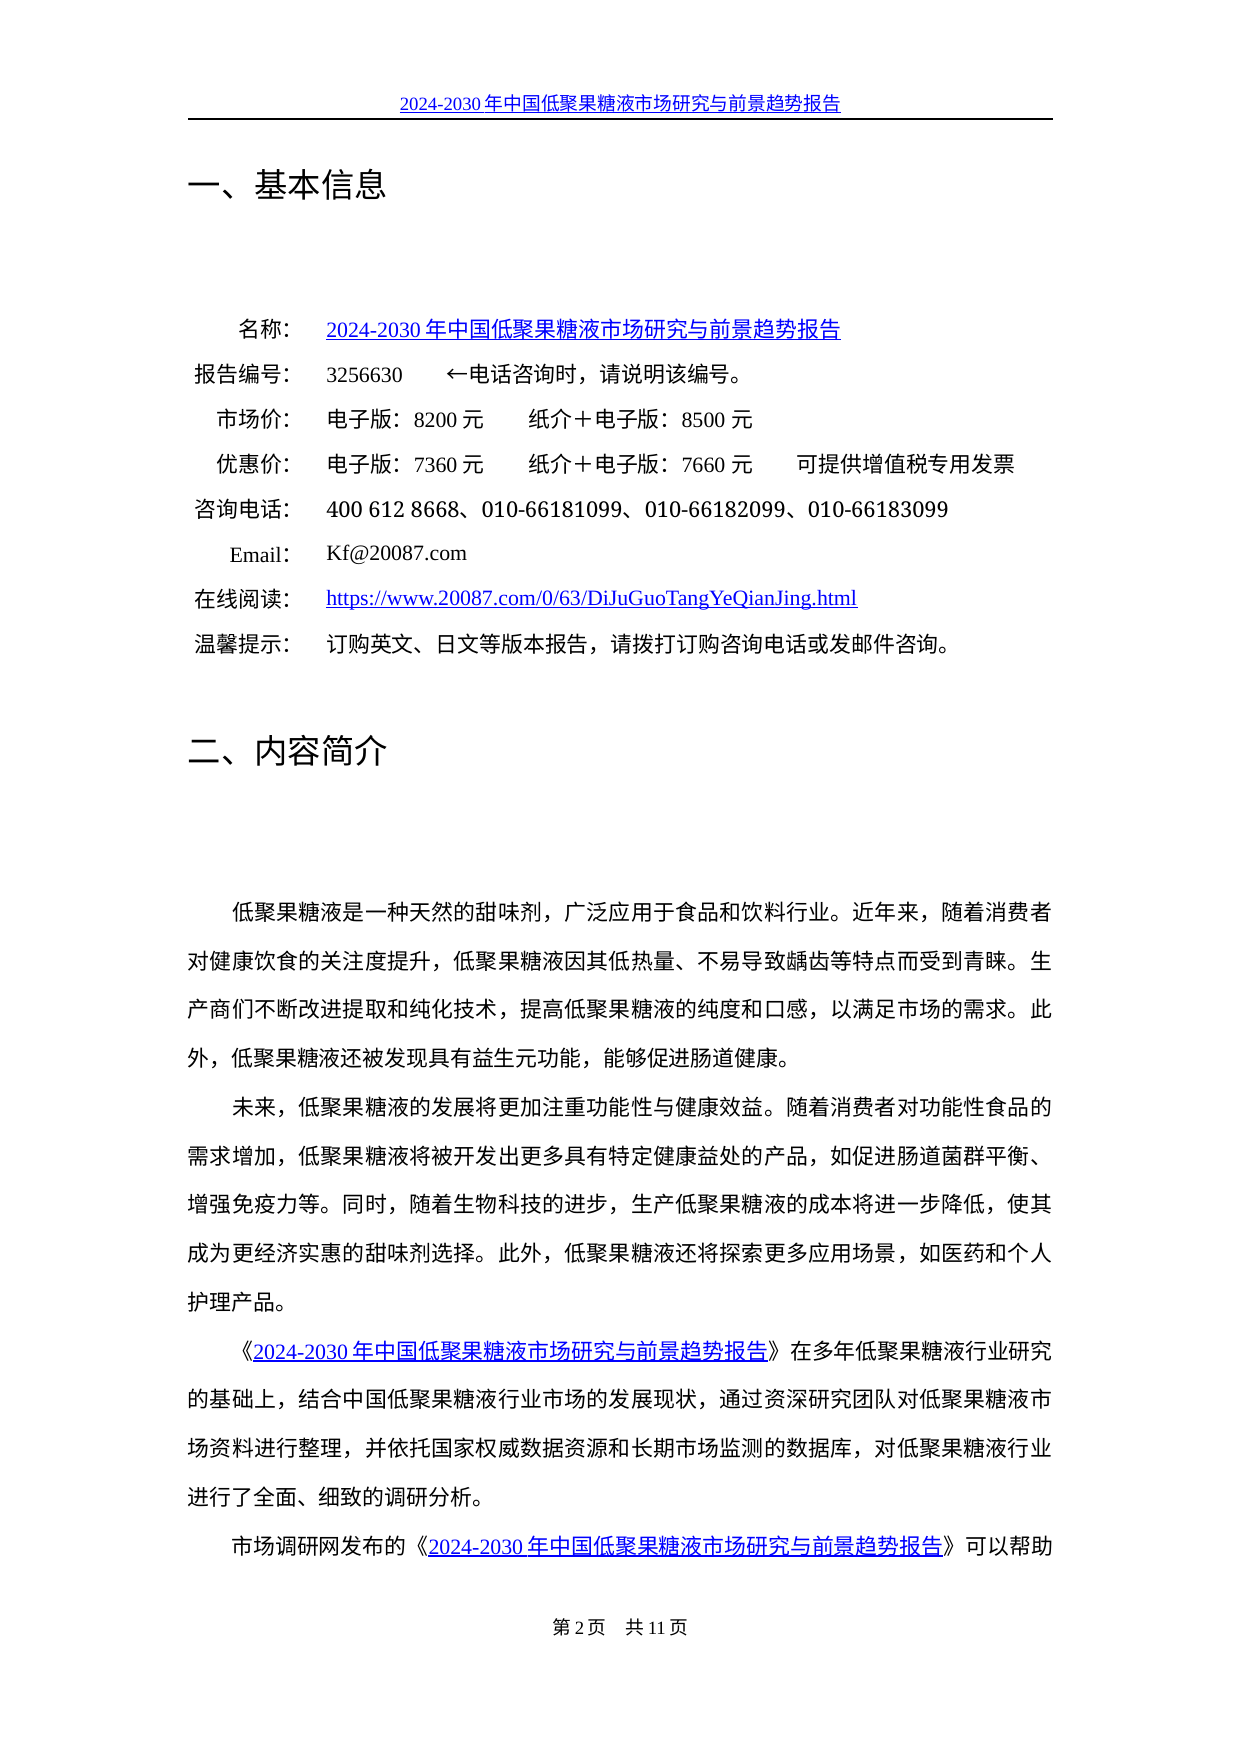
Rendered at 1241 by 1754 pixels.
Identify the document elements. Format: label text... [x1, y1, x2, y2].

table_cell 咨询电话： [167, 492, 315, 537]
table_cell 电子版：7360 元 纸介＋电子版：7660 元 可提供增值税专用发票 [315, 447, 1073, 492]
table_cell 订购英文、日文等版本报告，请拨打订购咨询电话或发邮件咨询。 [315, 627, 1073, 672]
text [187, 894, 1053, 1561]
table_header 名称： [167, 312, 315, 357]
table_header 2024-2030年中国低聚果糖液市场研究与前景趋势报告 [315, 312, 1073, 357]
table_cell 报告编号： [167, 357, 315, 402]
title 一、基本信息 [187, 150, 1053, 215]
title 二、内容简介 [187, 717, 1053, 782]
table_cell Kf@20087.com [315, 537, 1073, 582]
table_cell 在线阅读： [167, 582, 315, 627]
table_cell 电子版：8200 元 纸介＋电子版：8500 元 [315, 402, 1073, 447]
table_cell Email： [167, 537, 315, 582]
table_cell 温馨提示： [167, 627, 315, 672]
table_cell 优惠价： [167, 447, 315, 492]
table_cell [315, 582, 1073, 627]
table_cell 3256630 ←电话咨询时，请说明该编号。 [315, 357, 1073, 402]
table_cell 市场价： [167, 402, 315, 447]
table_cell 400 612 8668、010-66181099、010-66182099、010-66183099 [315, 492, 1073, 537]
